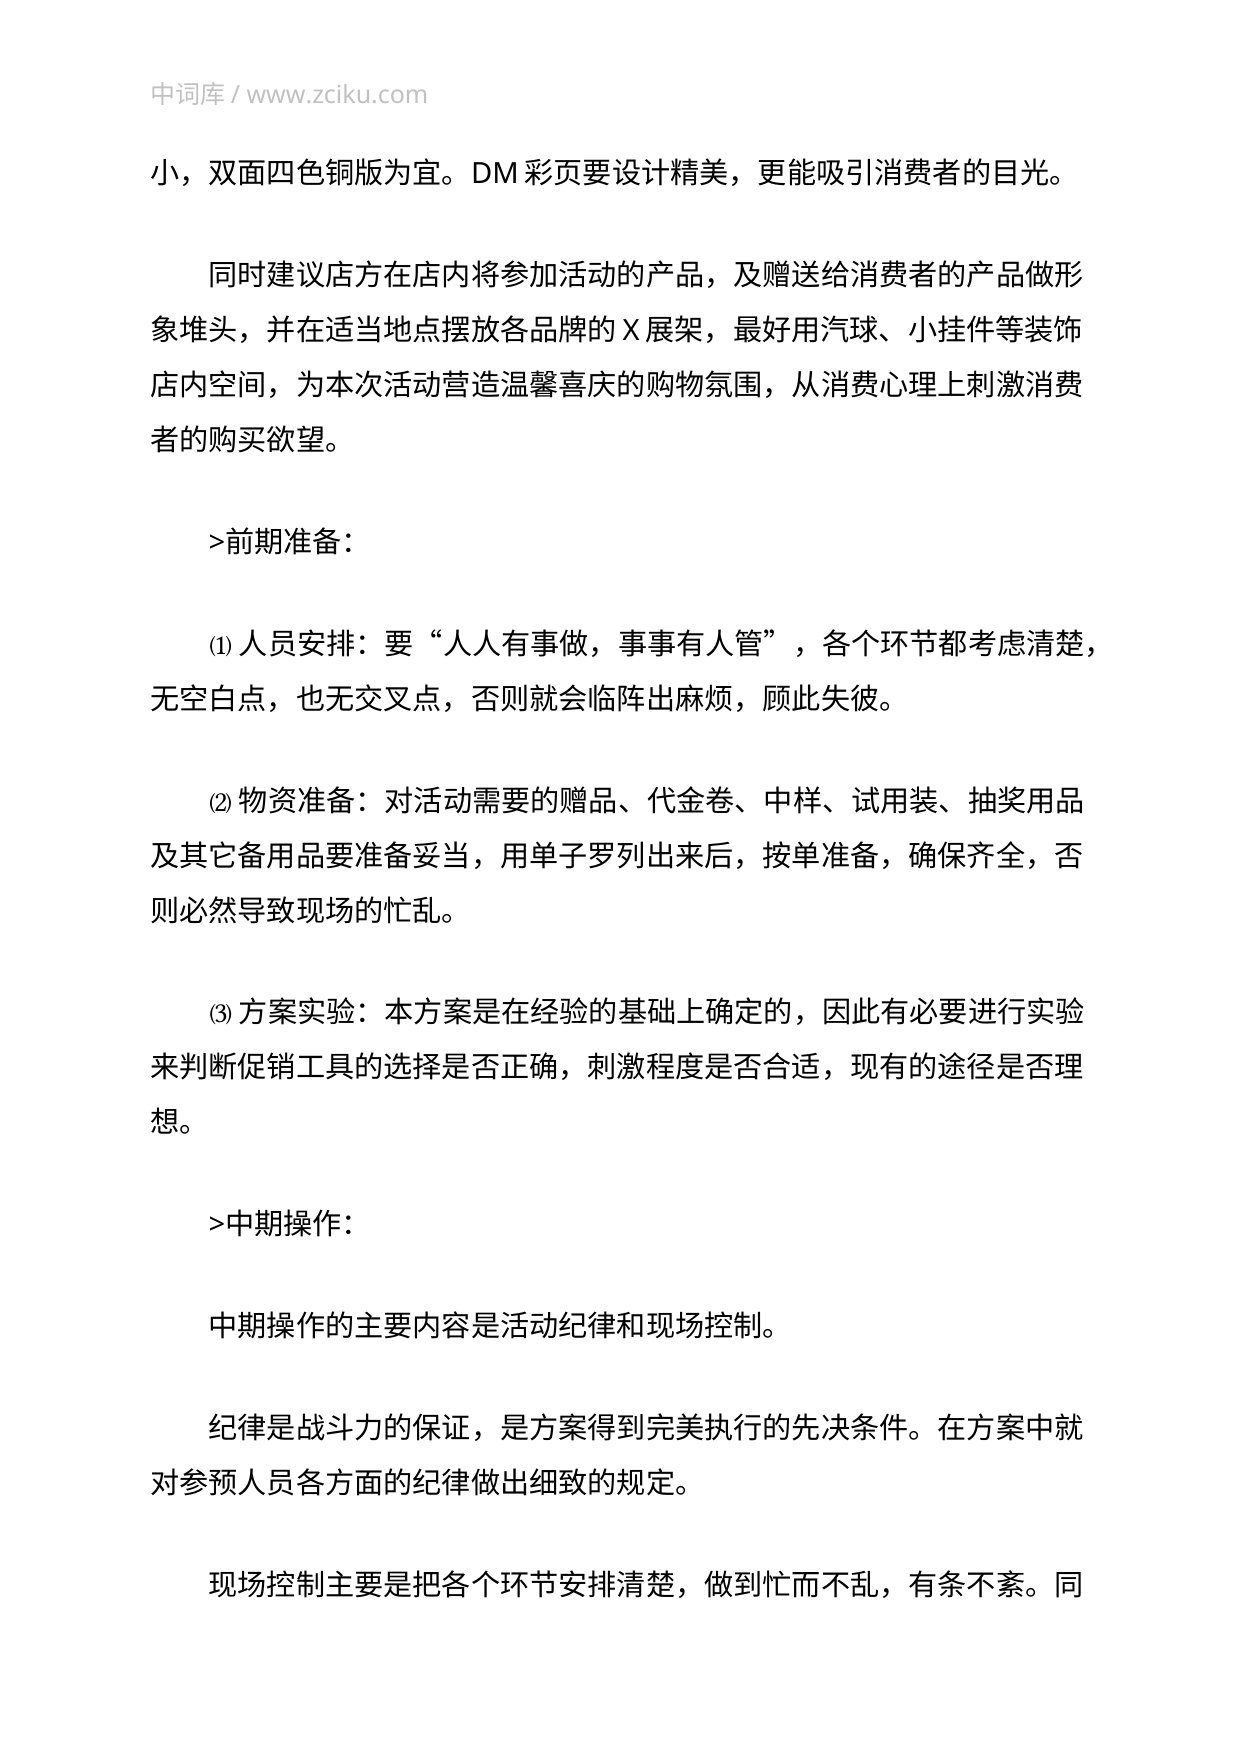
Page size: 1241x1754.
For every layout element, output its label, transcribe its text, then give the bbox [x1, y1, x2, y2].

text ⑴人员安排：要“人人有事做，事事有人管”，各个环节都考虑清楚，无空白点，也无交叉点，否则就会临阵出麻烦，顾此失彼。 [150, 621, 1090, 718]
text 纪律是战斗力的保证，是方案得到完美执行的先决条件。在方案中就对参预人员各方面的纪律做出细致的规定。 [150, 1404, 1090, 1502]
text 中期操作的主要内容是活动纪律和现场控制。 [150, 1303, 1090, 1345]
text >中期操作： [150, 1201, 1090, 1243]
text >前期准备： [150, 518, 1090, 561]
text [150, 150, 1090, 192]
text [150, 1561, 1090, 1603]
text ⑶方案实验：本方案是在经验的基础上确定的，因此有必要进行实验来判断促销工具的选择是否正确，刺激程度是否合适，现有的途径是否理想。 [150, 989, 1090, 1141]
text ⑵物资准备：对活动需要的赠品、代金卷、中样、试用装、抽奖用品及其它备用品要准备妥当，用单子罗列出来后，按单准备，确保齐全，否则必然导致现场的忙乱。 [150, 777, 1090, 929]
text 同时建议店方在店内将参加活动的产品，及赠送给消费者的产品做形象堆头，并在适当地点摆放各品牌的X展架，最好用汽球、小挂件等装饰店内空间，为本次活动营造温馨喜庆的购物氛围，从消费心理上刺激消费者的购买欲望。 [150, 252, 1090, 459]
